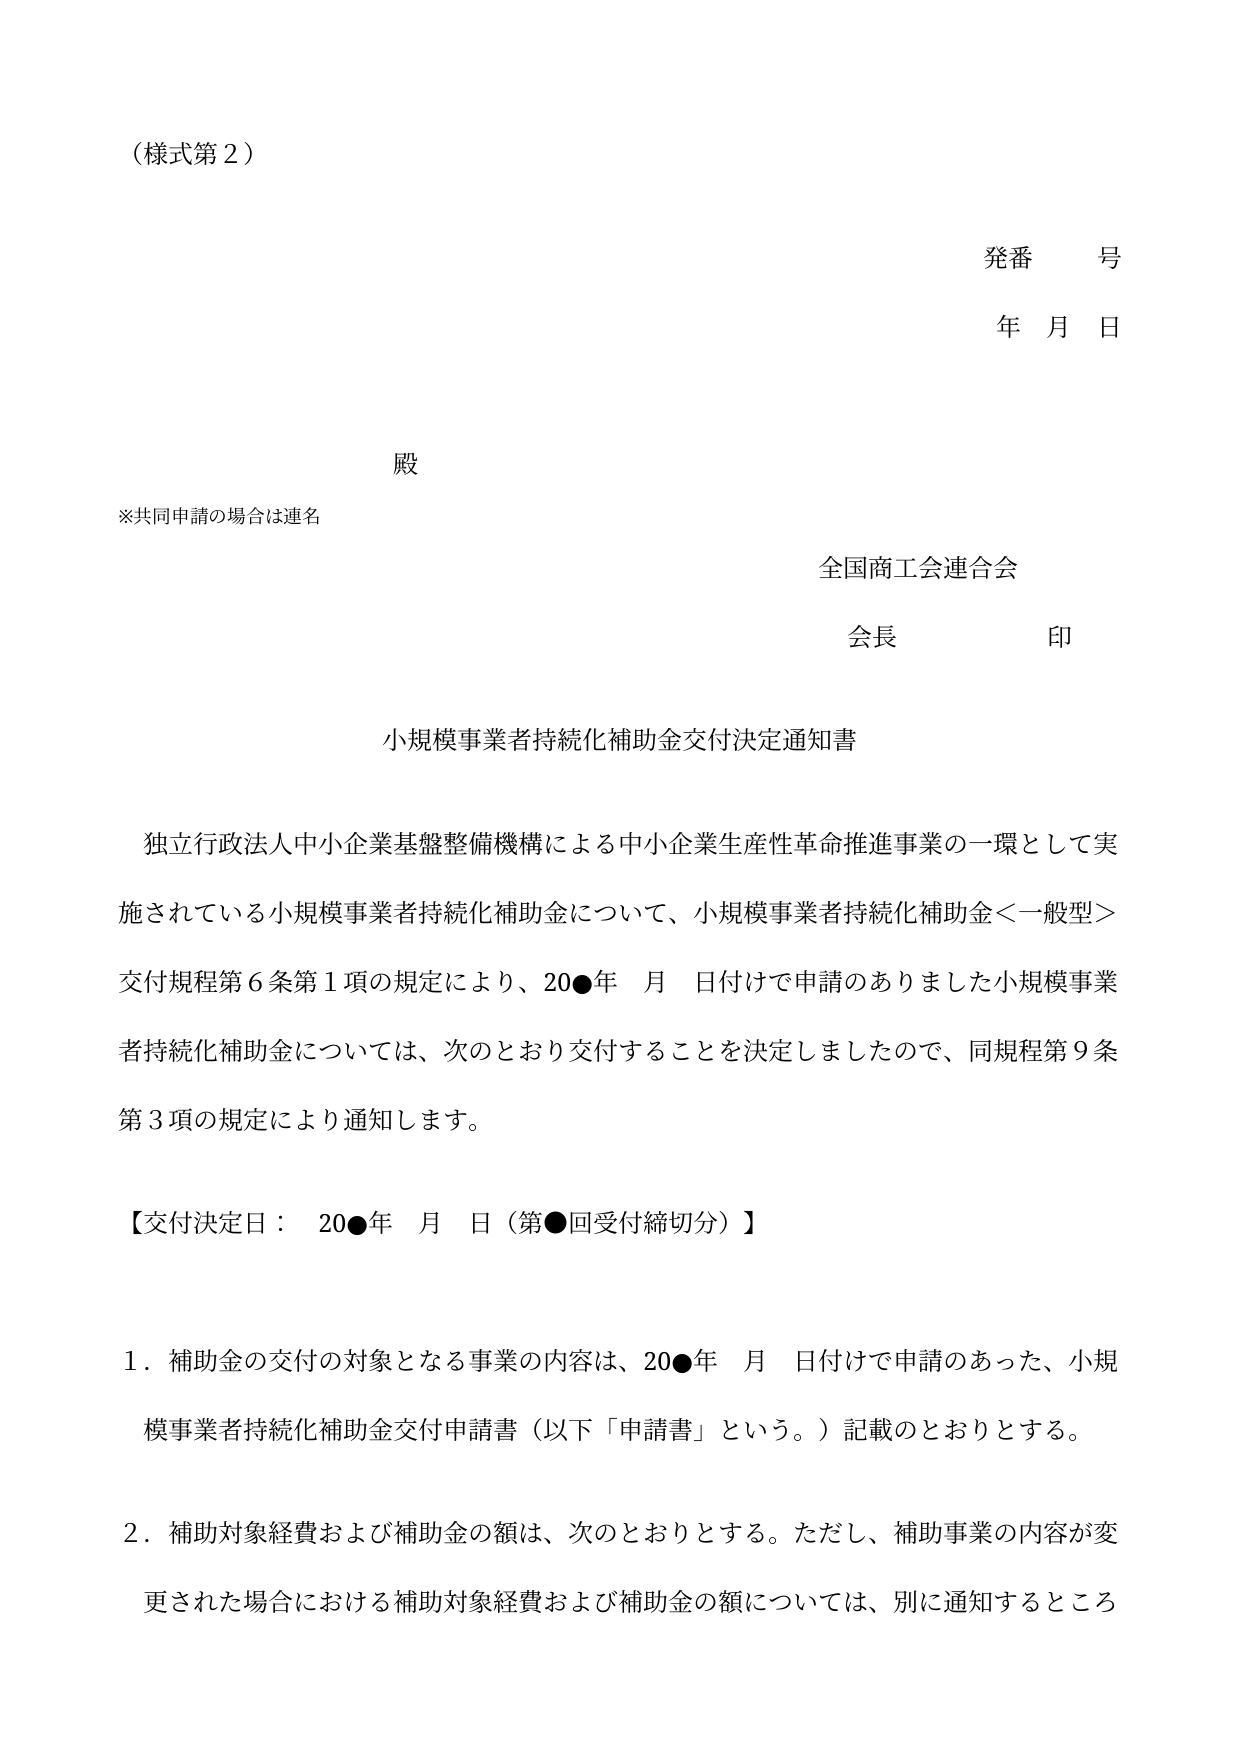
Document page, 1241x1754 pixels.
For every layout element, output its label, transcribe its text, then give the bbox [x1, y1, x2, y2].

text ２．補助対象経費および補助金の額は、次のとおりとする。ただし、補助事業の内容が変 [118, 1498, 1122, 1567]
text ※共同申請の場合は連名 [118, 498, 1122, 532]
text 模事業者持続化補助金交付申請書（以下「申請書」という。）記載のとおりとする。 [118, 1394, 1122, 1463]
text 【交付決定日： 20●年 月 日（第●回受付締切分）】 [118, 1187, 1122, 1256]
text 小規模事業者持続化補助金交付決定通知書 [118, 704, 1122, 773]
text 全国商工会連合会 [118, 532, 1122, 601]
text 更された場合における補助対象経費および補助金の額については、別に通知するところ [118, 1567, 1122, 1636]
text （様式第２） [118, 118, 1122, 187]
text 独立行政法人中小企業基盤整備機構による中小企業生産性革命推進事業の一環として実施されている小規模事業者持続化補助金について、小規模事業者持続化補助金＜一般型＞交付規程第６条第１項の規定により、20●年 月 日付けで申請のありました小規模事業者持続化補助金については、次のとおり交付することを決定しましたので、同規程第９条第３項の規定により通知します。 [118, 808, 1122, 1153]
text 殿 [118, 429, 1122, 498]
text １．補助金の交付の対象となる事業の内容は、20●年 月 日付けで申請のあった、小規 [118, 1325, 1122, 1394]
text 会長 印 [118, 601, 1072, 670]
text 年 月 日 [118, 291, 1122, 360]
text 発番 号 [118, 222, 1122, 291]
